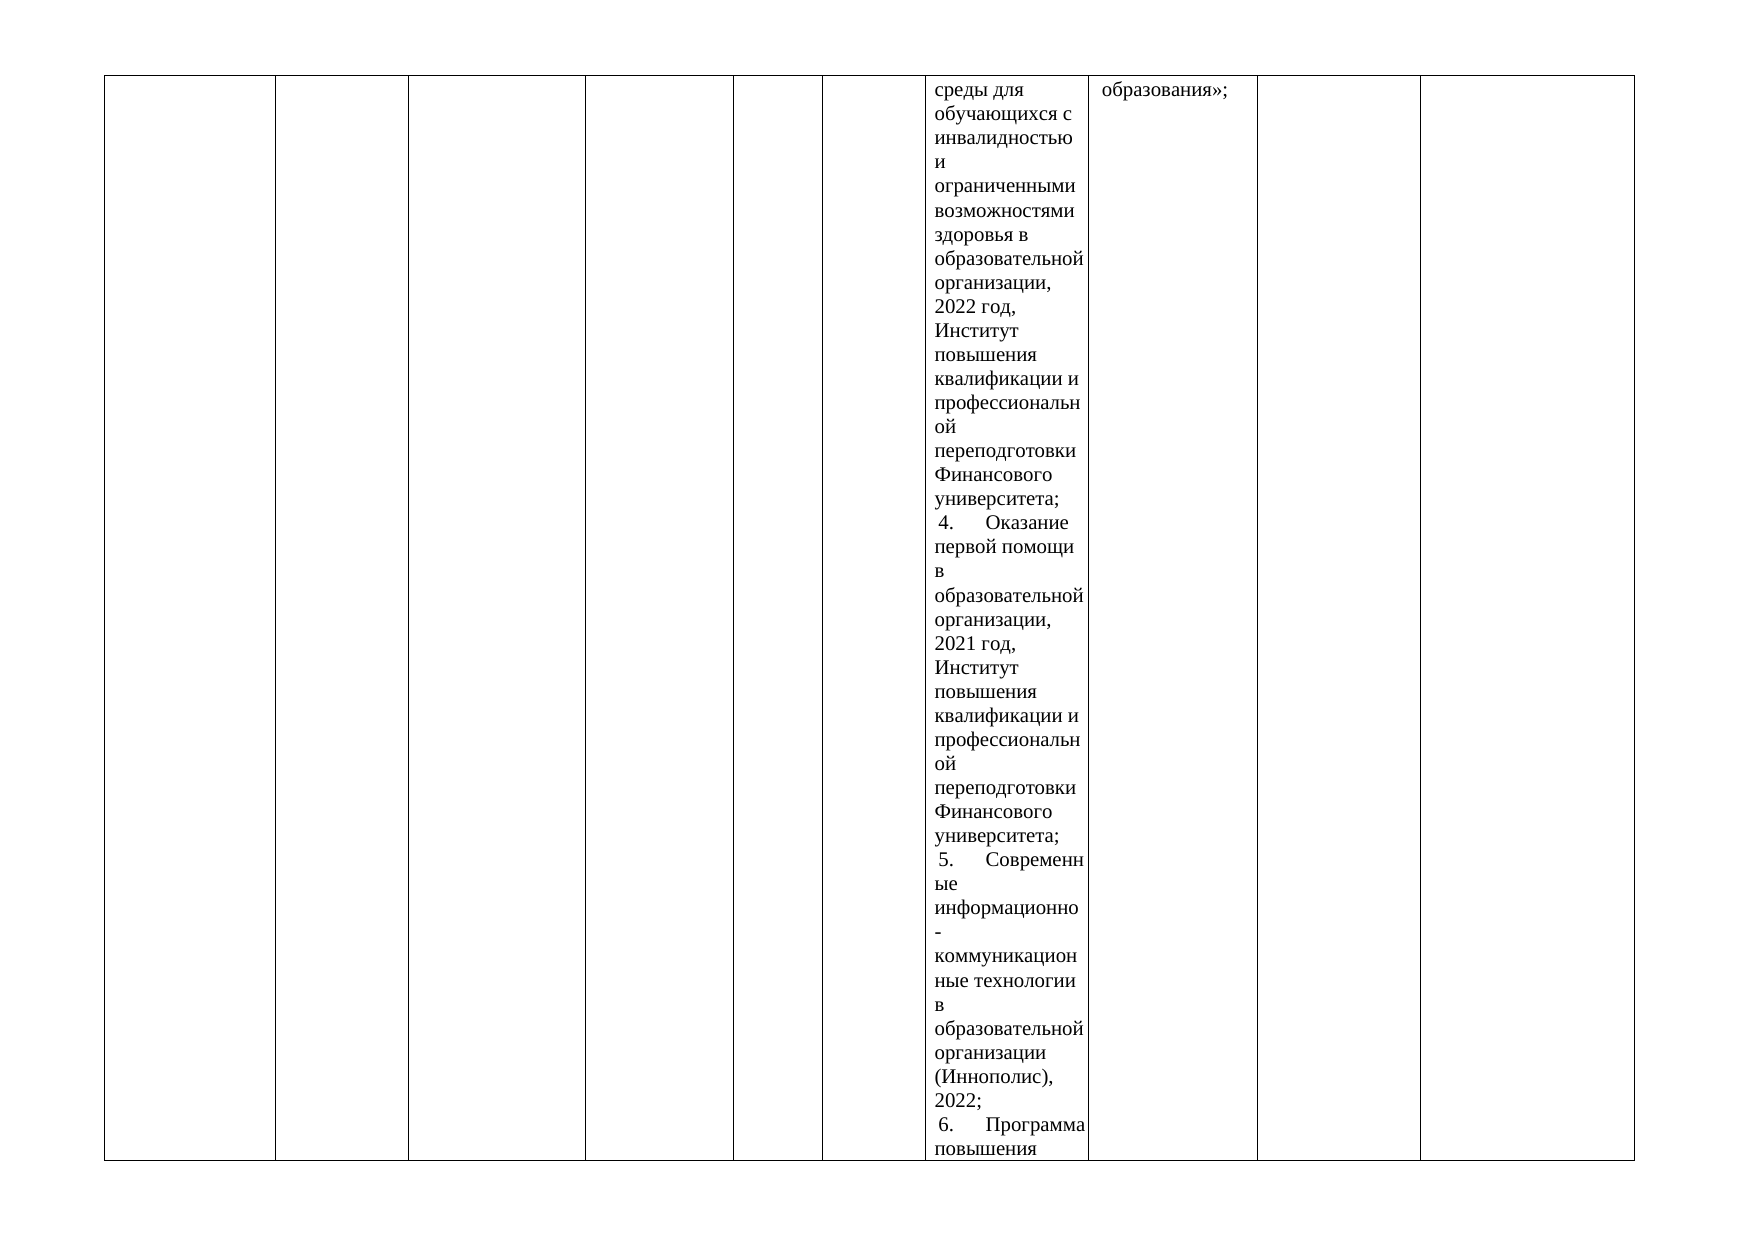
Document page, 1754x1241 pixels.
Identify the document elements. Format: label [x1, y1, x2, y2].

table_cell [586, 76, 733, 1160]
